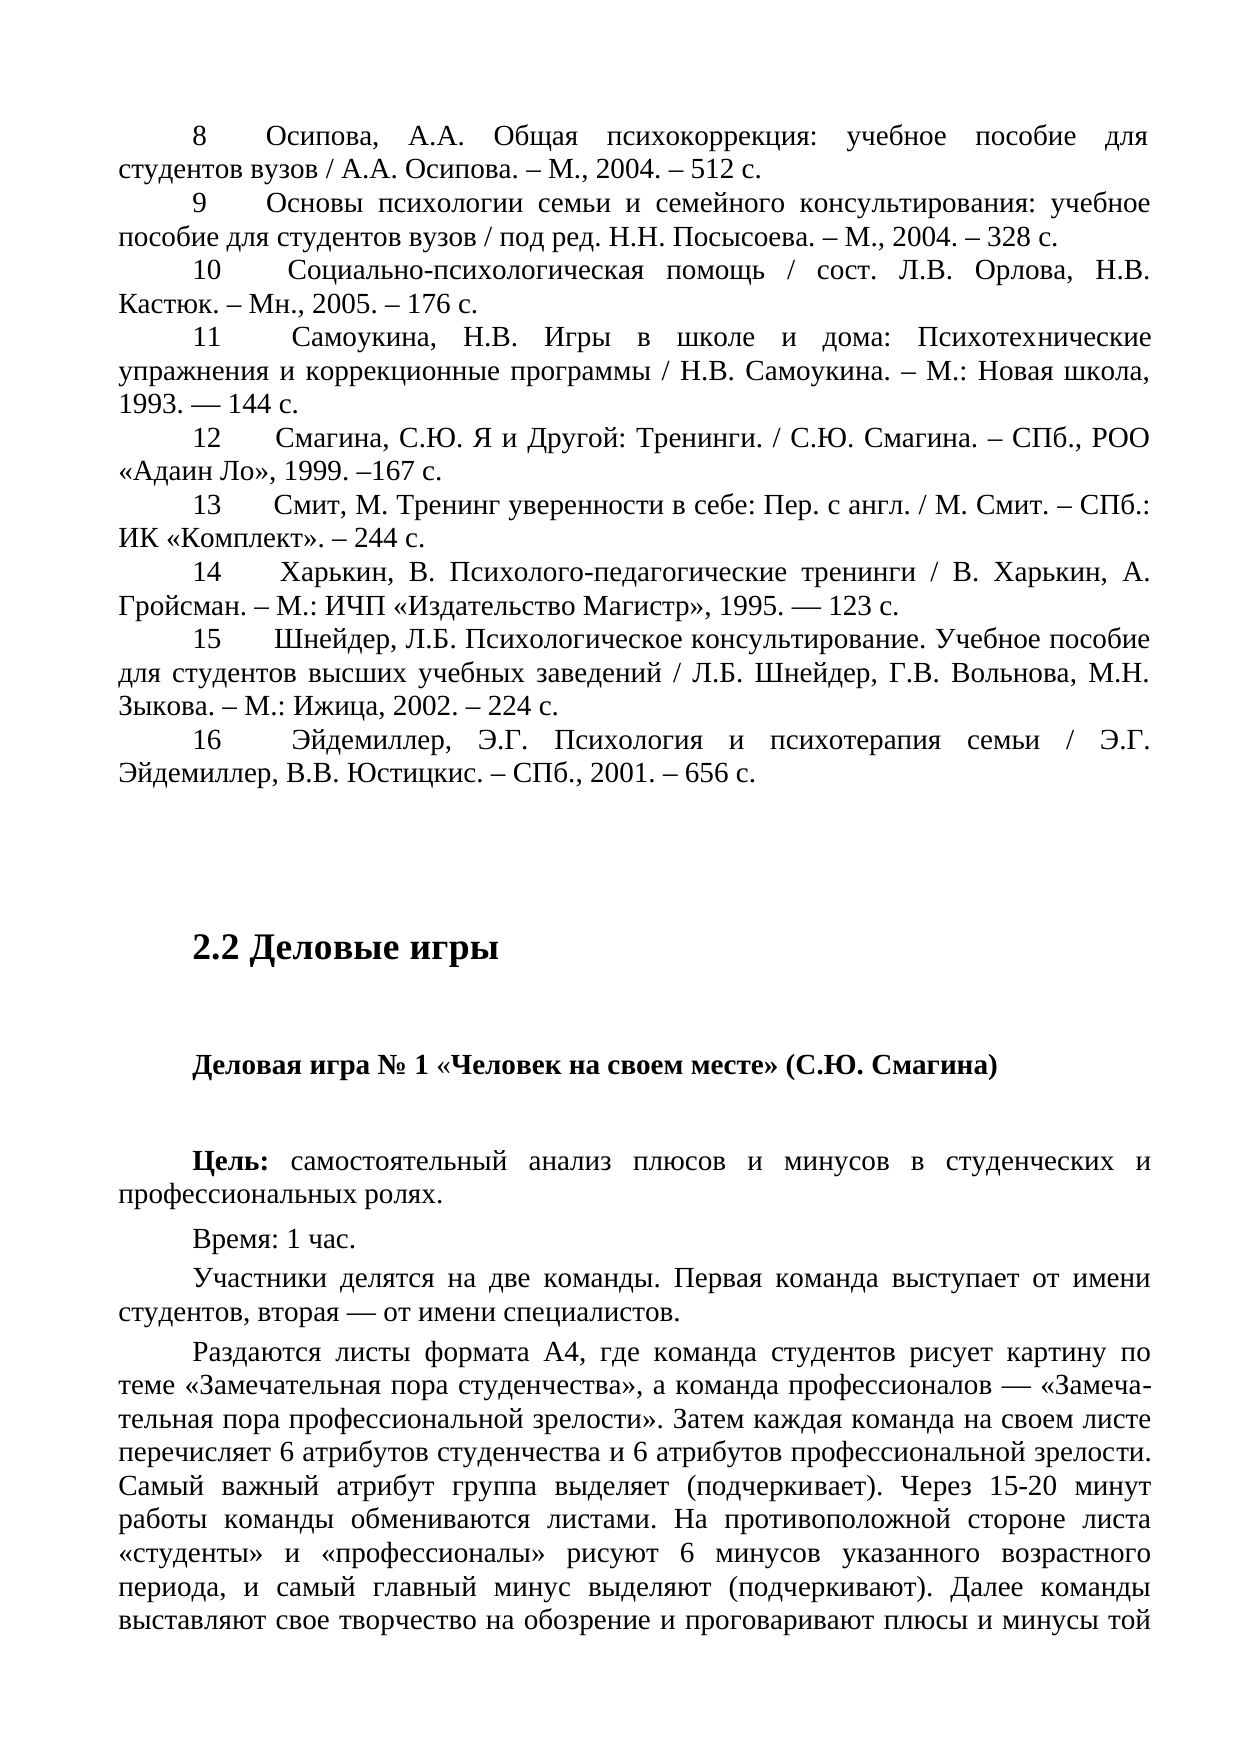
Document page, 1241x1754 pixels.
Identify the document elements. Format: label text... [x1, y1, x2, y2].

text Цель: самостоятельный анализ плюсов и минусов в студенческих и профессиональных ролях. [118, 1143, 1152, 1210]
text Время: 1 час. [118, 1221, 1152, 1254]
list Смагина, С.Ю. Я и Другой: Тренинги. / С.Ю. Смагина. – СПб., РОО «Адаин Ло», 1999. –167 с. [118, 420, 1152, 487]
list Осипова, А.А. Общая психокоррекция: учебное пособие для студентов вузов / А.А. Осипова. – М., 2004. – 512 с. [118, 118, 1149, 185]
list Социально-психологическая помощь / сост. Л.В. Орлова, Н.В. Кастюк. – Мн., 2005. – 176 с. [118, 252, 1152, 319]
list Эйдемиллер, Э.Г. Психология и психотерапия семьи / Э.Г. Эйдемиллер, В.В. Юстицкис. – СПб., 2001. – 656 с. [118, 722, 1152, 789]
list Шнейдер, Л.Б. Психологическое консультирование. Учебное пособие для студентов высших учебных заведений / Л.Б. Шнейдер, Г.В. Вольнова, М.Н. Зыкова. – М.: Ижица, 2002. – 224 с. [118, 621, 1152, 722]
list Самоукина, Н.В. Игры в школе и дома: Психотехнические упражнения и коррекционные программы / Н.В. Самоукина. – М.: Новая школа, 1993. — 144 с. [118, 319, 1152, 420]
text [118, 1334, 1152, 1636]
text 2.2 Деловые игры [192, 924, 1145, 967]
list Основы психологии семьи и семейного консультирования: учебное пособие для студентов вузов / под ред. Н.Н. Посысоева. – М., 2004. – 328 с. [118, 185, 1152, 252]
text Деловая игра № 1 «Человек на своем месте» (С.Ю. Смагина) [118, 1047, 1152, 1081]
list Смит, М. Тренинг уверенности в себе: Пер. с англ. / М. Смит. – СПб.: ИК «Комплект». – 244 с. [118, 487, 1152, 554]
text Участники делятся на две команды. Первая команда выступает от имени студентов, вторая — от имени специалистов. [118, 1261, 1152, 1328]
list Харькин, В. Психолого-педагогические тренинги / В. Харькин, А. Гройсман. – М.: ИЧП «Издательство Магистр», 1995. — 123 с. [118, 554, 1152, 621]
